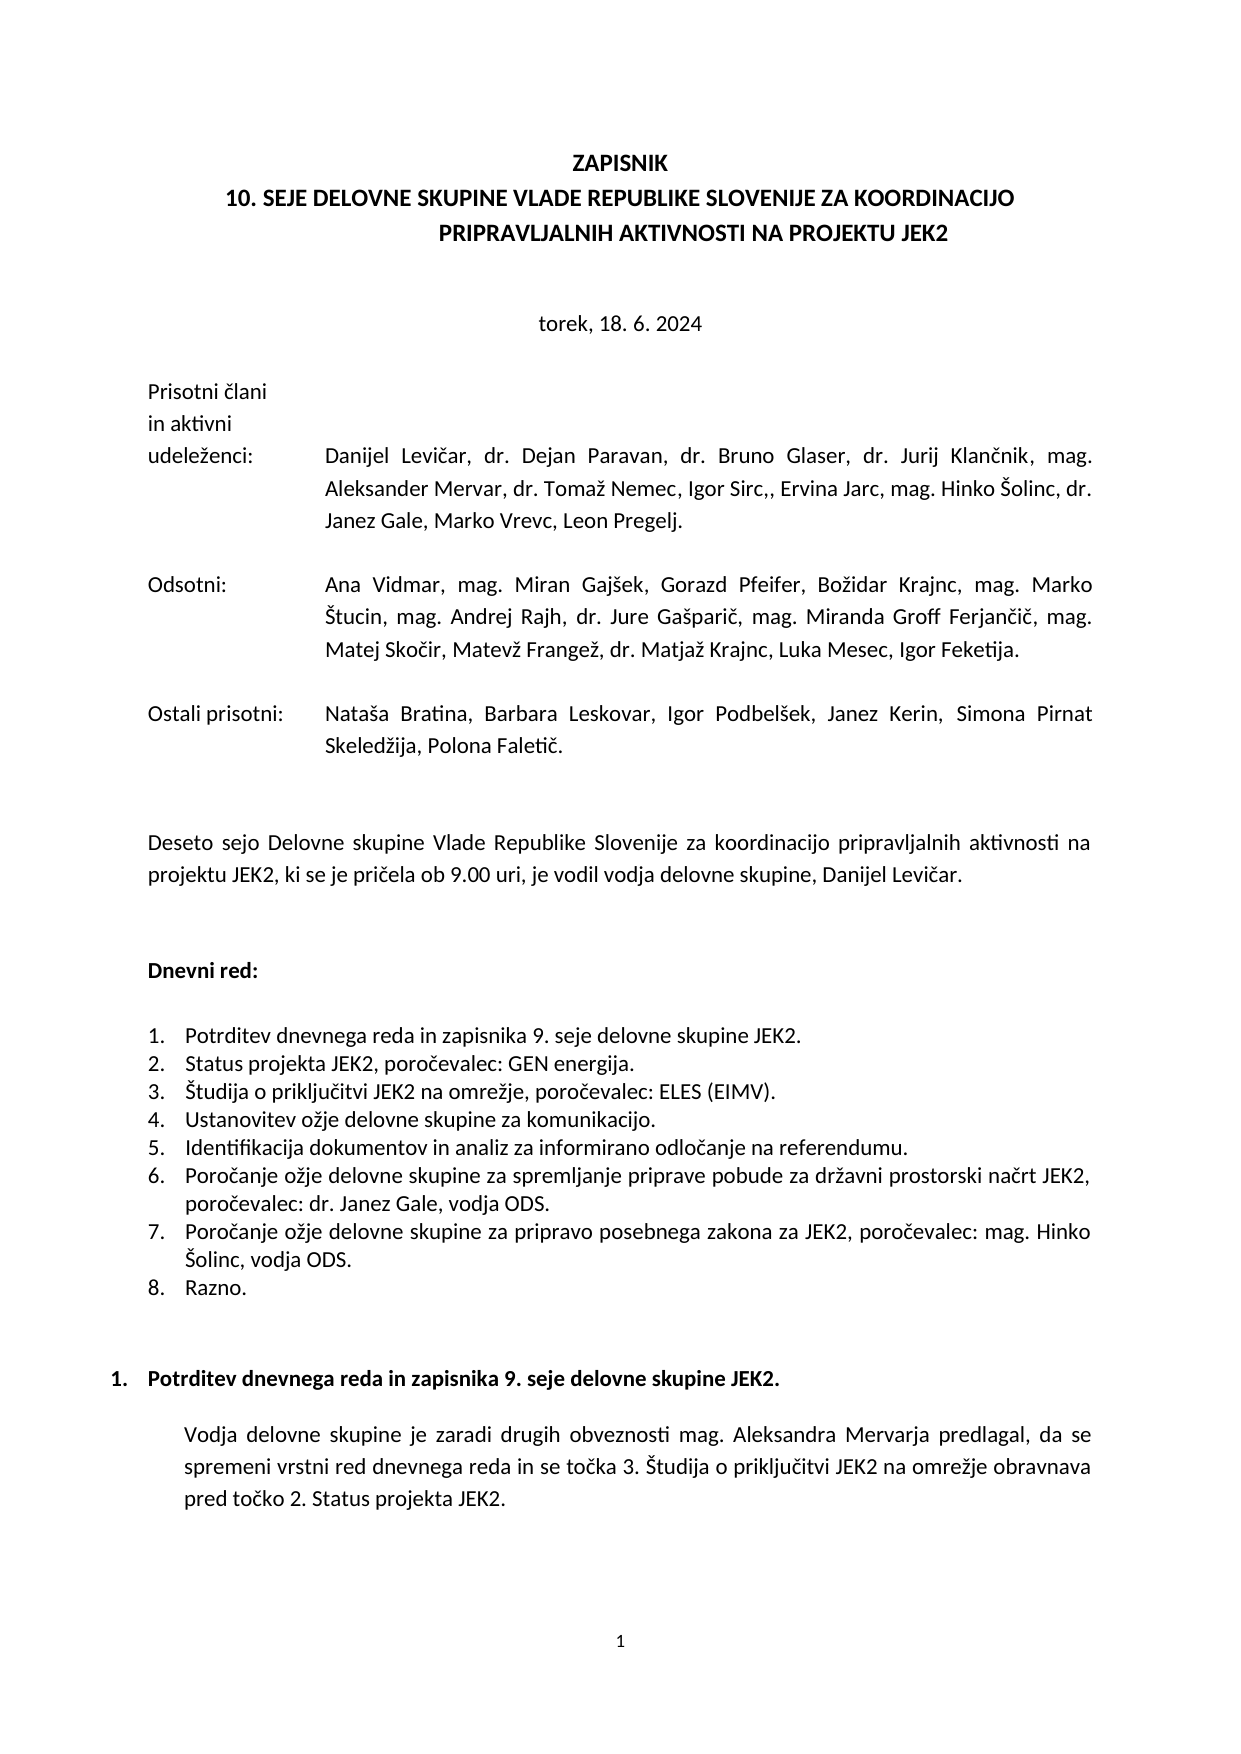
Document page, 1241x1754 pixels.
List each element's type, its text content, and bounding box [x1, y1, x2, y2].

text Odsotni: Ana Vidmar, mag. Miran Gajšek, Gorazd Pfeifer, Božidar Krajnc, mag. Marko Štucin, mag. Andrej Rajh, dr. Jure Gašparič, mag. Miranda Groff Ferjančič, mag. Matej Skočir, Matevž Frangež, dr. Matjaž Krajnc, Luka Mesec, Igor Feketija. [148, 570, 1093, 663]
text 10. SEJE DELOVNE SKUPINE VLADE REPUBLIKE SLOVENIJE ZA KOORDINACIJO PRIPRAVLJALNIH AKTIVNOSTI NA PROJEKTU JEK2 [148, 183, 1093, 248]
text udeleženci: Danijel Levičar, dr. Dejan Paravan, dr. Bruno Glaser, dr. Jurij Klančnik, mag. Aleksander Mervar, dr. Tomaž Nemec, Igor Sirc,, Ervina Jarc, mag. Hinko Šolinc, dr. Janez Gale, Marko Vrevc, Leon Pregelj. [148, 442, 1093, 534]
list Razno. [148, 1273, 1093, 1301]
text in aktivni [148, 409, 1093, 437]
list Ustanovitev ožje delovne skupine za komunikacijo. [148, 1105, 1093, 1133]
list Status projekta JEK2, poročevalec: GEN energija. [148, 1049, 1093, 1077]
list Poročanje ožje delovne skupine za pripravo posebnega zakona za JEK2, poročevalec: mag. Hinko Šolinc, vodja ODS. [148, 1217, 1093, 1273]
text Prisotni člani [148, 377, 1093, 405]
text ZAPISNIK [148, 148, 1093, 178]
text Ostali prisotni: Nataša Bratina, Barbara Leskovar, Igor Podbelšek, Janez Kerin, Simona Pirnat Skeledžija, Polona Faletič. [148, 699, 1093, 759]
text Deseto sejo Delovne skupine Vlade Republike Slovenije za koordinacijo pripravljalnih aktivnosti na projektu JEK2, ki se je pričela ob 9.00 uri, je vodil vodja delovne skupine, Danijel Levičar. [148, 828, 1093, 888]
list Poročanje ožje delovne skupine za spremljanje priprave pobude za državni prostorski načrt JEK2, poročevalec: dr. Janez Gale, vodja ODS. [148, 1161, 1093, 1217]
list Identifikacija dokumentov in analiz za informirano odločanje na referendumu. [148, 1133, 1093, 1161]
list Študija o priključitvi JEK2 na omrežje, poročevalec: ELES (EIMV). [148, 1077, 1093, 1105]
text torek, 18. 6. 2024 [148, 309, 1093, 337]
list Potrditev dnevnega reda in zapisnika 9. seje delovne skupine JEK2. [110, 1364, 1093, 1392]
list Potrditev dnevnega reda in zapisnika 9. seje delovne skupine JEK2. [148, 1021, 1093, 1049]
text Vodja delovne skupine je zaradi drugih obveznosti mag. Aleksandra Mervarja predlagal, da se spremeni vrstni red dnevnega reda in se točka 3. Študija o priključitvi JEK2 na omrežje obravnava pred točko 2. Status projekta JEK2. [184, 1420, 1093, 1513]
text Dnevni red: [148, 957, 1093, 984]
